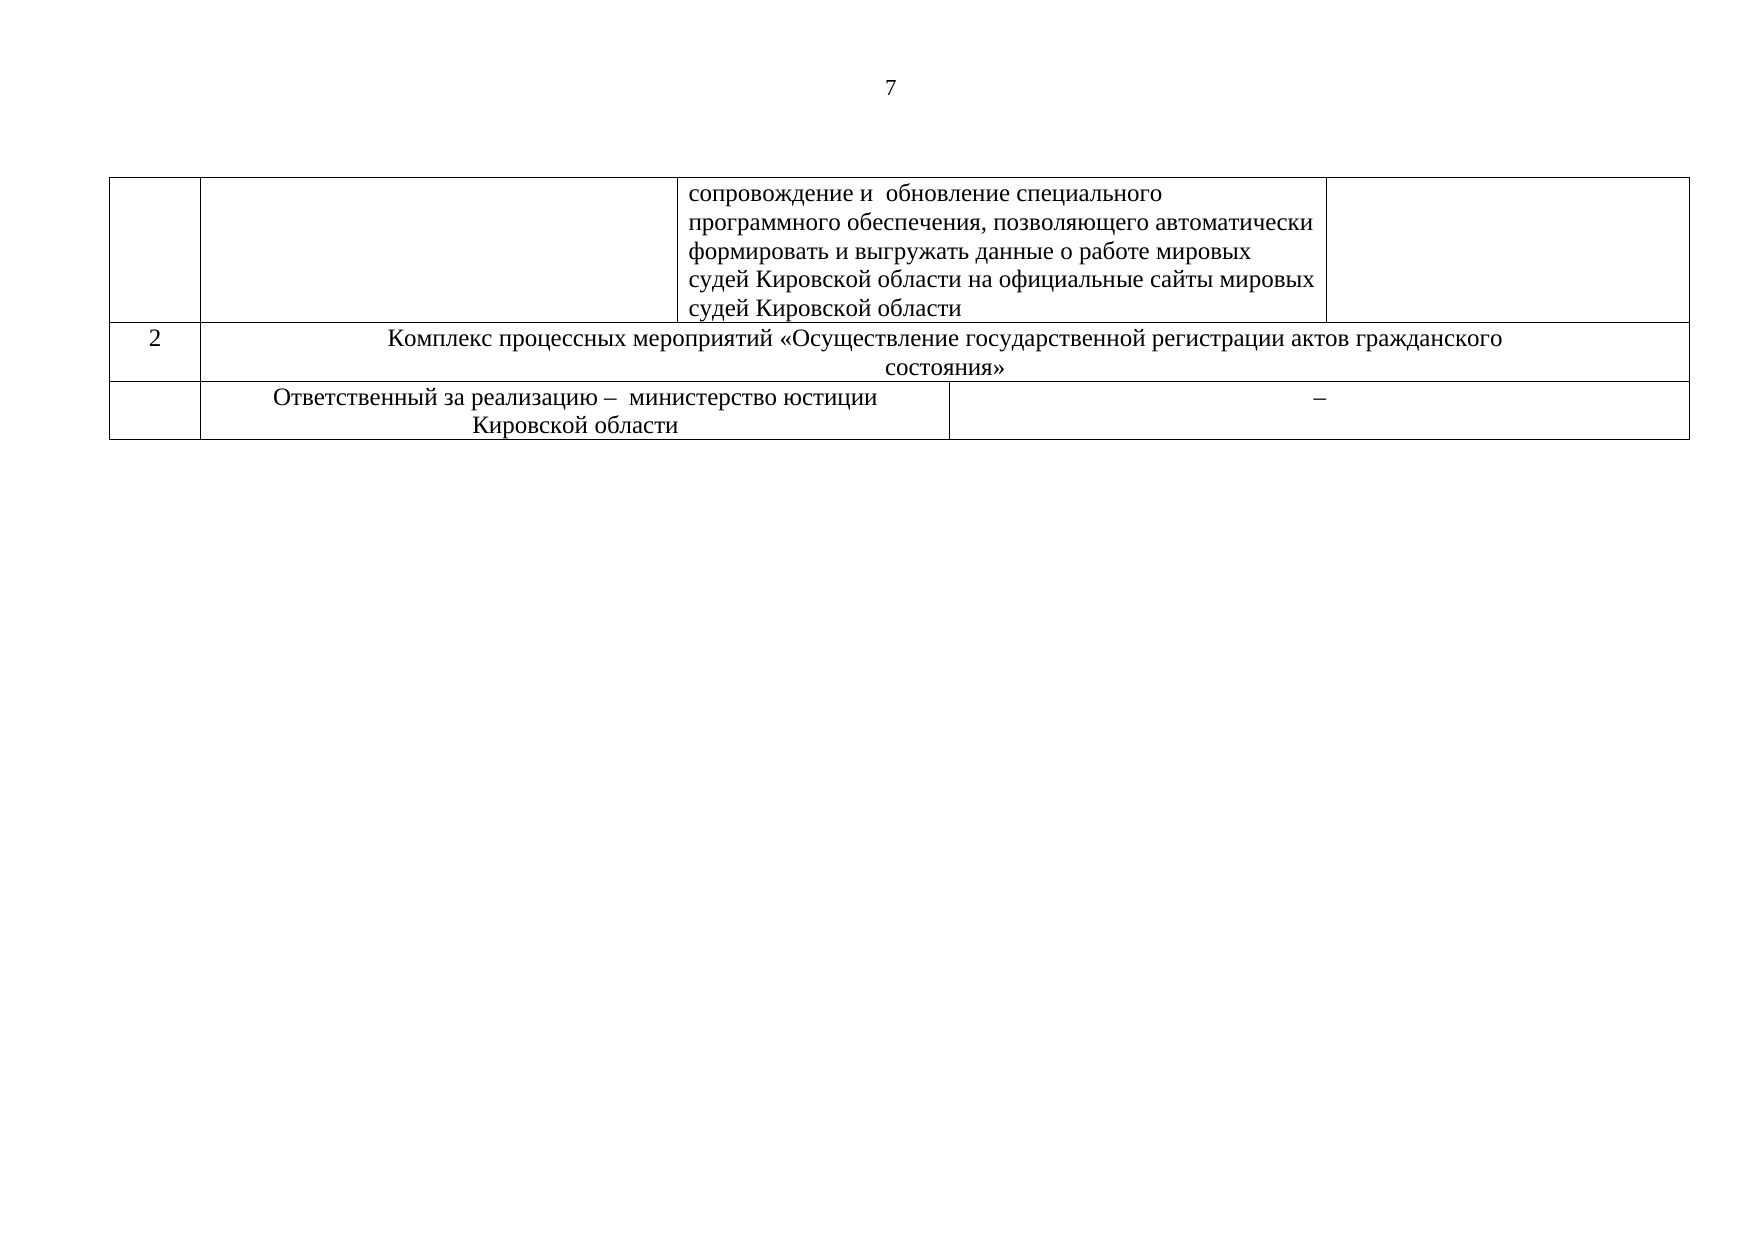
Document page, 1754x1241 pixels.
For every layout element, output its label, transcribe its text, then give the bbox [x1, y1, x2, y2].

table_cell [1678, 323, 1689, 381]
table_cell [110, 178, 200, 322]
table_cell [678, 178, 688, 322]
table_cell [1327, 178, 1689, 322]
table_cell [110, 382, 200, 439]
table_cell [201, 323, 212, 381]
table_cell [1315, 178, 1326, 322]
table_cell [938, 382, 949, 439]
table_cell – [950, 382, 1689, 439]
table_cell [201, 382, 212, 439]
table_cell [201, 178, 677, 322]
table_cell 2 [110, 323, 200, 381]
